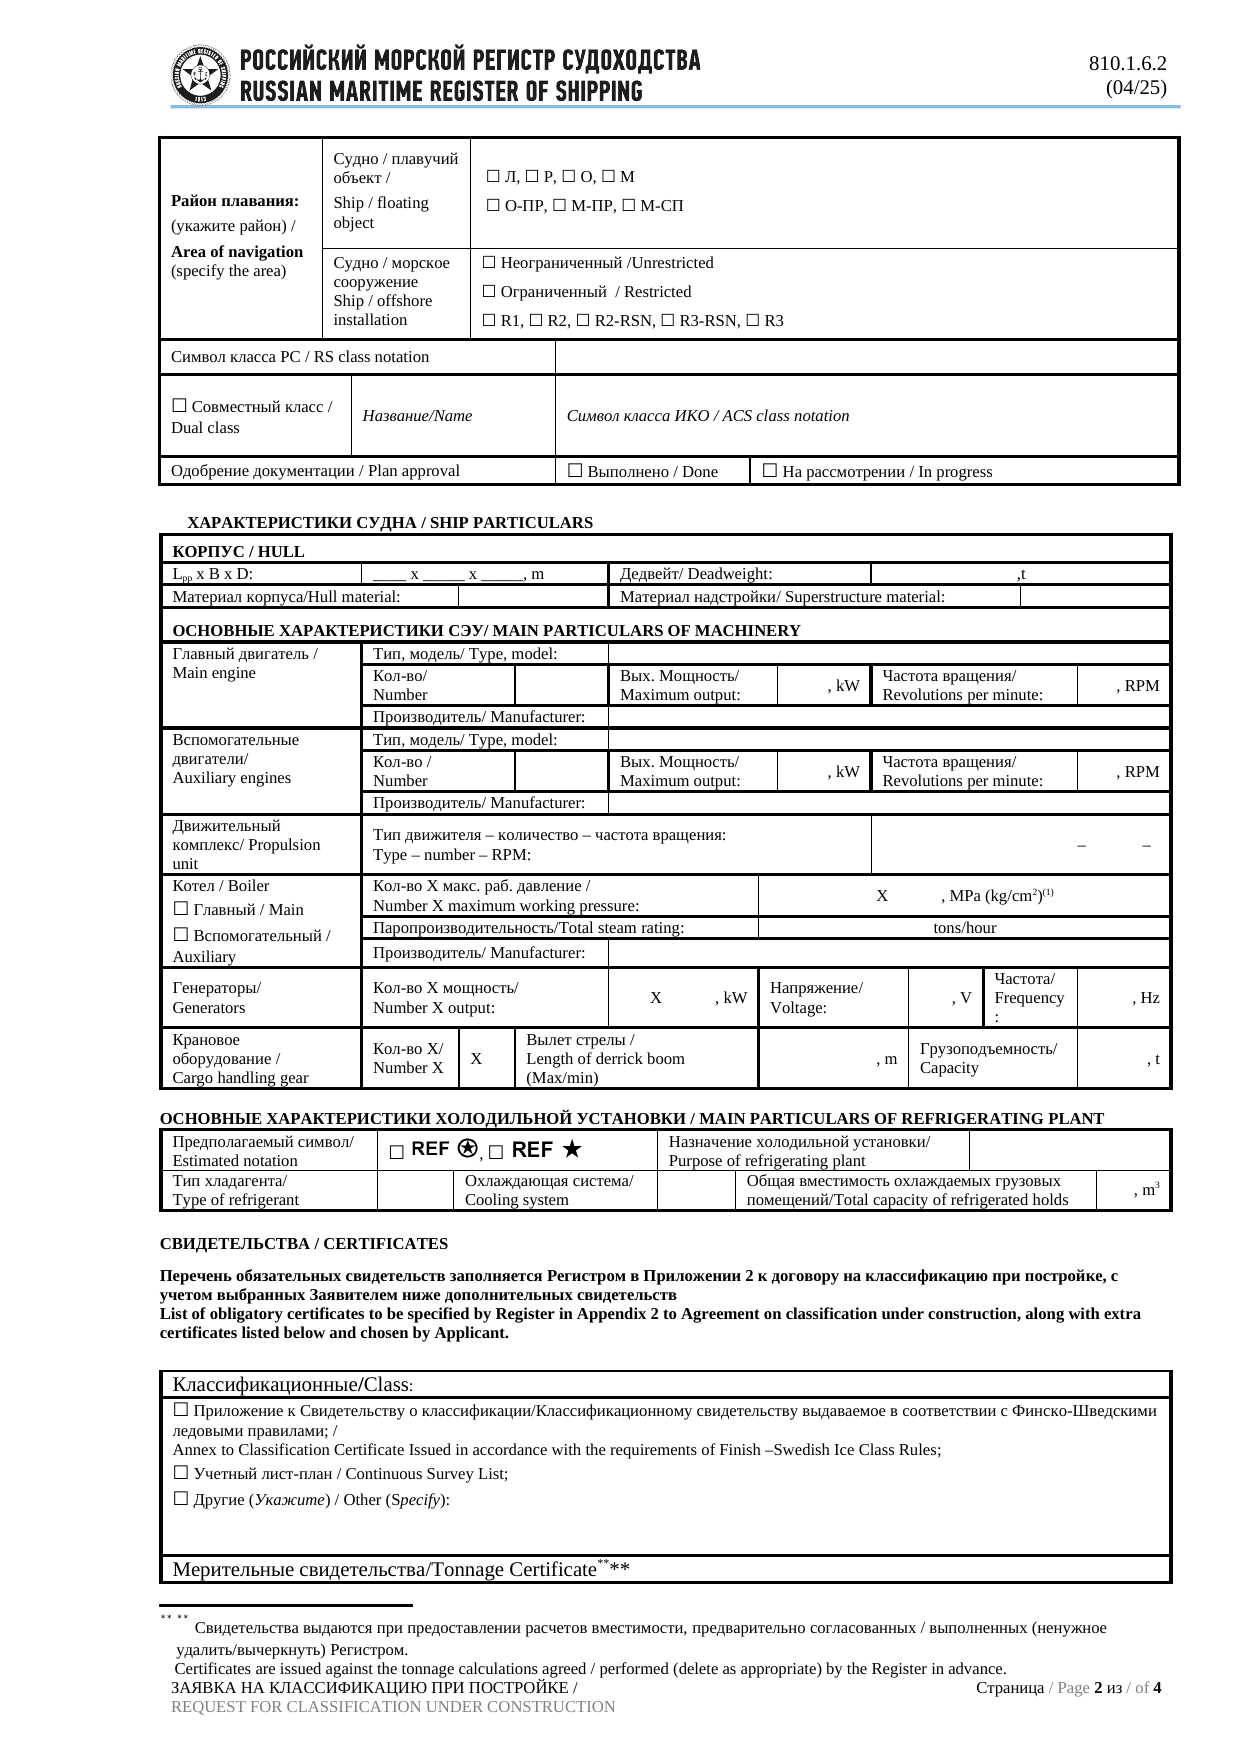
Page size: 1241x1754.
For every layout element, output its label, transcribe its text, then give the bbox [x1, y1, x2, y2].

table_cell Производитель/ Manufacturer: [363, 940, 608, 966]
table_cell Тип хладагента/ Type of refrigerant [163, 1171, 377, 1209]
table_cell Кол-во / Number [363, 752, 514, 790]
table_cell , t [1078, 1029, 1169, 1087]
table_cell Л, Р, О, М О-ПР, М-ПР, М-СП [471, 139, 1177, 248]
table_cell Тип, модель/ Type, model: [363, 730, 608, 749]
table_cell , RPM [1078, 666, 1169, 704]
table_cell , RPM [1078, 752, 1169, 790]
table_cell , m [760, 1029, 908, 1087]
table_cell Вых. Мощность/ Maximum output: [610, 666, 777, 704]
table_cell ____ x _____ x _____, m [362, 564, 607, 583]
table_cell Кол-во Х мощность/ Number Х output: [363, 969, 608, 1026]
table_cell Судно / плавучий объект / Ship / floating object [323, 139, 470, 248]
text Перечень обязательных свидетельств заполняется Регистром в Приложении 2 к договору на классификацию при постройке, с учетом выбранных Заявителем ниже дополнительных свидетельств [159, 1265, 1169, 1304]
table_cell Движительный комплекс/ Propulsion unit [163, 816, 360, 873]
table_cell Судно / морское сооружение Ship / offshore installation [323, 249, 470, 338]
table_cell [609, 730, 1169, 749]
table_cell , kW [778, 666, 869, 704]
text ОСНОВНЫЕ ХАРАКТЕРИСТИКИ ХОЛОДИЛЬНОЙ УСТАНОВКИ / MAIN PARTICULARS OF REFRIGERATING PLANT [159, 1109, 1169, 1128]
table_cell ОСНОВНЫЕ ХАРАКТЕРИСТИКИ СЭУ/ MAIN PARTICULARS OF MACHINERY [163, 609, 1169, 640]
table_cell , V [909, 969, 982, 1026]
table_cell Грузоподъемность/ Capacity [909, 1029, 1077, 1087]
table_header КОРПУС / HULL [163, 536, 1169, 561]
table_cell Крановое оборудование / Cargo handling gear [163, 1029, 360, 1087]
table_cell [556, 341, 1177, 372]
table_cell [378, 1171, 453, 1209]
table_cell Приложение к Свидетельству о классификации/Классификационному свидетельству выдаваемое в соответствии с Финско-Шведскими ледовыми правилами; / Annex to Classification Certificate Issued in accordance with the requirements of Finish –Swedish Ice Class Rules; Учетный лист-план / Continuous Survey List; Другие (Укажите) / Other (Specify): [163, 1399, 1169, 1553]
table_cell Название/Name [352, 376, 555, 455]
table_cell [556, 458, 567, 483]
table_cell Вых. Мощность/ Maximum output: [610, 752, 777, 790]
table_cell Символ класса РС / RS class notation [161, 341, 555, 372]
table_header Назначение холодильной установки/ Purpose of refrigerating plant [658, 1131, 969, 1170]
table_cell Вылет стрелы / Length of derrick boom (Max/min) [516, 1029, 757, 1087]
table_cell [459, 586, 607, 606]
table_cell Охлаждающая система/ Cooling system [454, 1171, 657, 1209]
table_cell Материал корпуса/Hull material: [163, 586, 458, 606]
text свидетельства / CErtificates [159, 1234, 1169, 1253]
table_cell Х [460, 1029, 514, 1087]
table_cell Напряжение/ Voltage: [760, 969, 908, 1026]
table_cell tons/hour [759, 918, 1169, 937]
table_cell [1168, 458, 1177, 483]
table_cell [516, 666, 607, 704]
table_cell Lpp x B x D: [163, 564, 361, 583]
table_cell [516, 752, 607, 790]
table_cell Общая вместимость охлаждаемых грузовых помещений/Total capacity of refrigerated holds [736, 1171, 1096, 1209]
table_cell [1021, 586, 1169, 606]
text ХАРАКТЕРИСТИКИ Судна / SHIP Particulars [187, 513, 1169, 532]
table_header [970, 1131, 1169, 1170]
table_cell Частота вращения/ Revolutions per minute: [873, 752, 1077, 790]
table_cell Мерительные свидетельства/Tonnage Certificate** [163, 1557, 1169, 1581]
table_cell Паропроизводительность/Total steam rating: [363, 918, 758, 937]
table_cell Генераторы/ Generators [163, 969, 360, 1026]
text List of obligatory certificates to be specified by Register in Appendix 2 to Agreement on classification under construction, along with extra certificates listed below and chosen by Applicant. [159, 1304, 1169, 1370]
table_cell ,t [872, 564, 1169, 583]
table_cell X , kW [609, 969, 757, 1026]
table_cell , m3 [1097, 1171, 1169, 1209]
table_header Предполагаемый символ/ Estimated notation [163, 1131, 377, 1170]
table_cell X , MPa (kg/cm2)(1) [759, 876, 1169, 914]
table_cell Производитель/ Manufacturer: [363, 793, 608, 812]
table_cell [609, 940, 1169, 966]
table_cell [658, 1171, 735, 1209]
table_cell [609, 793, 1169, 812]
table_cell Одобрение документации / Plan approval [161, 458, 555, 483]
table_cell [609, 644, 1169, 663]
table_header , [378, 1131, 657, 1170]
table_cell , Hz [1078, 969, 1169, 1026]
table_cell Кол-во/ Number [363, 666, 514, 704]
table_cell Материал надстройки/ Superstructure material: [610, 586, 1020, 606]
table_cell Главный двигатель / Main engine [163, 644, 360, 726]
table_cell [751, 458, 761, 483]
table_cell ☐ Неограниченный /Unrestricted ☐ Ограниченный / Restricted ☐ R1, ☐ R2, ☐ R2-RSN, ☐ R3-RSN, ☐ R3 [471, 249, 1177, 338]
table_cell Тип движителя – количество – частота вращения: Type – number – RPM: [363, 816, 871, 873]
table_cell Частота/ Frequency: [985, 969, 1077, 1026]
table_cell Частота вращения/ Revolutions per minute: [873, 666, 1077, 704]
table_header Классификационные/Class: [163, 1372, 1169, 1396]
table_cell Котел / Boiler Главный / Main Вспомогательный / Auxiliary [163, 876, 360, 966]
picture [170, 44, 701, 106]
table_cell Символ класса ИКО / ACS class notation [556, 376, 1177, 455]
table_cell Тип, модель/ Type, model: [363, 644, 608, 663]
table_cell – – [872, 816, 1169, 873]
table_cell Совместный класс / Dual class [161, 376, 351, 455]
table_cell , kW [778, 752, 869, 790]
table_cell Кол-во Х макс. раб. давление / Number X maximum working pressure: [363, 876, 758, 914]
table_cell [609, 707, 1169, 726]
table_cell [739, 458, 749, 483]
table_cell Вспомогательные двигатели/ Auxiliary engines [163, 730, 360, 812]
table_cell Производитель/ Manufacturer: [363, 707, 608, 726]
table_cell Район плавания: (укажите район) / Area of navigation (specify the area) [161, 139, 322, 338]
table_cell Кол-во X/ Number X [363, 1029, 458, 1087]
table_cell Дедвейт/ Deadweight: [610, 564, 870, 583]
